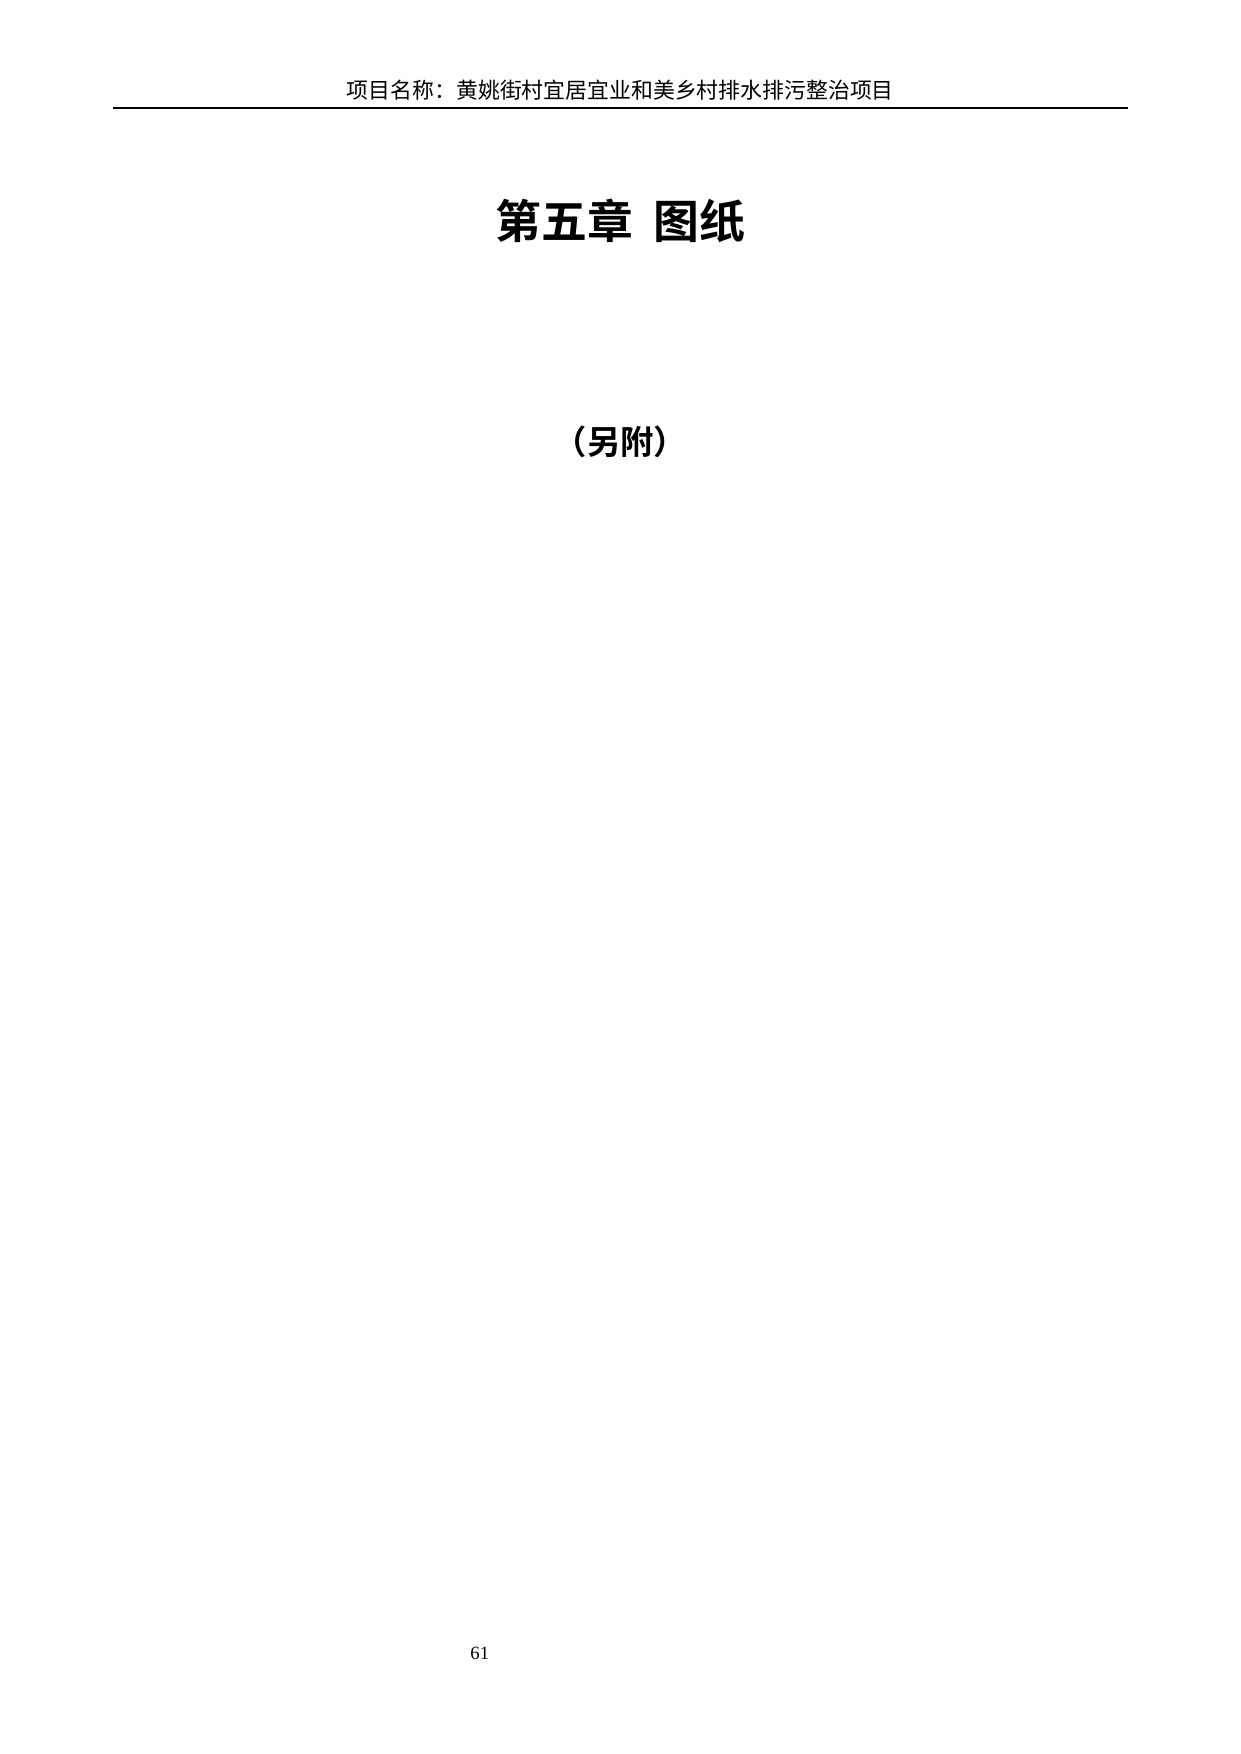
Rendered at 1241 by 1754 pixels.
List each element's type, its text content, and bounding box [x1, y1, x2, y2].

text 第五章 图纸 [112, 185, 1128, 252]
text （另附） [112, 421, 1128, 463]
